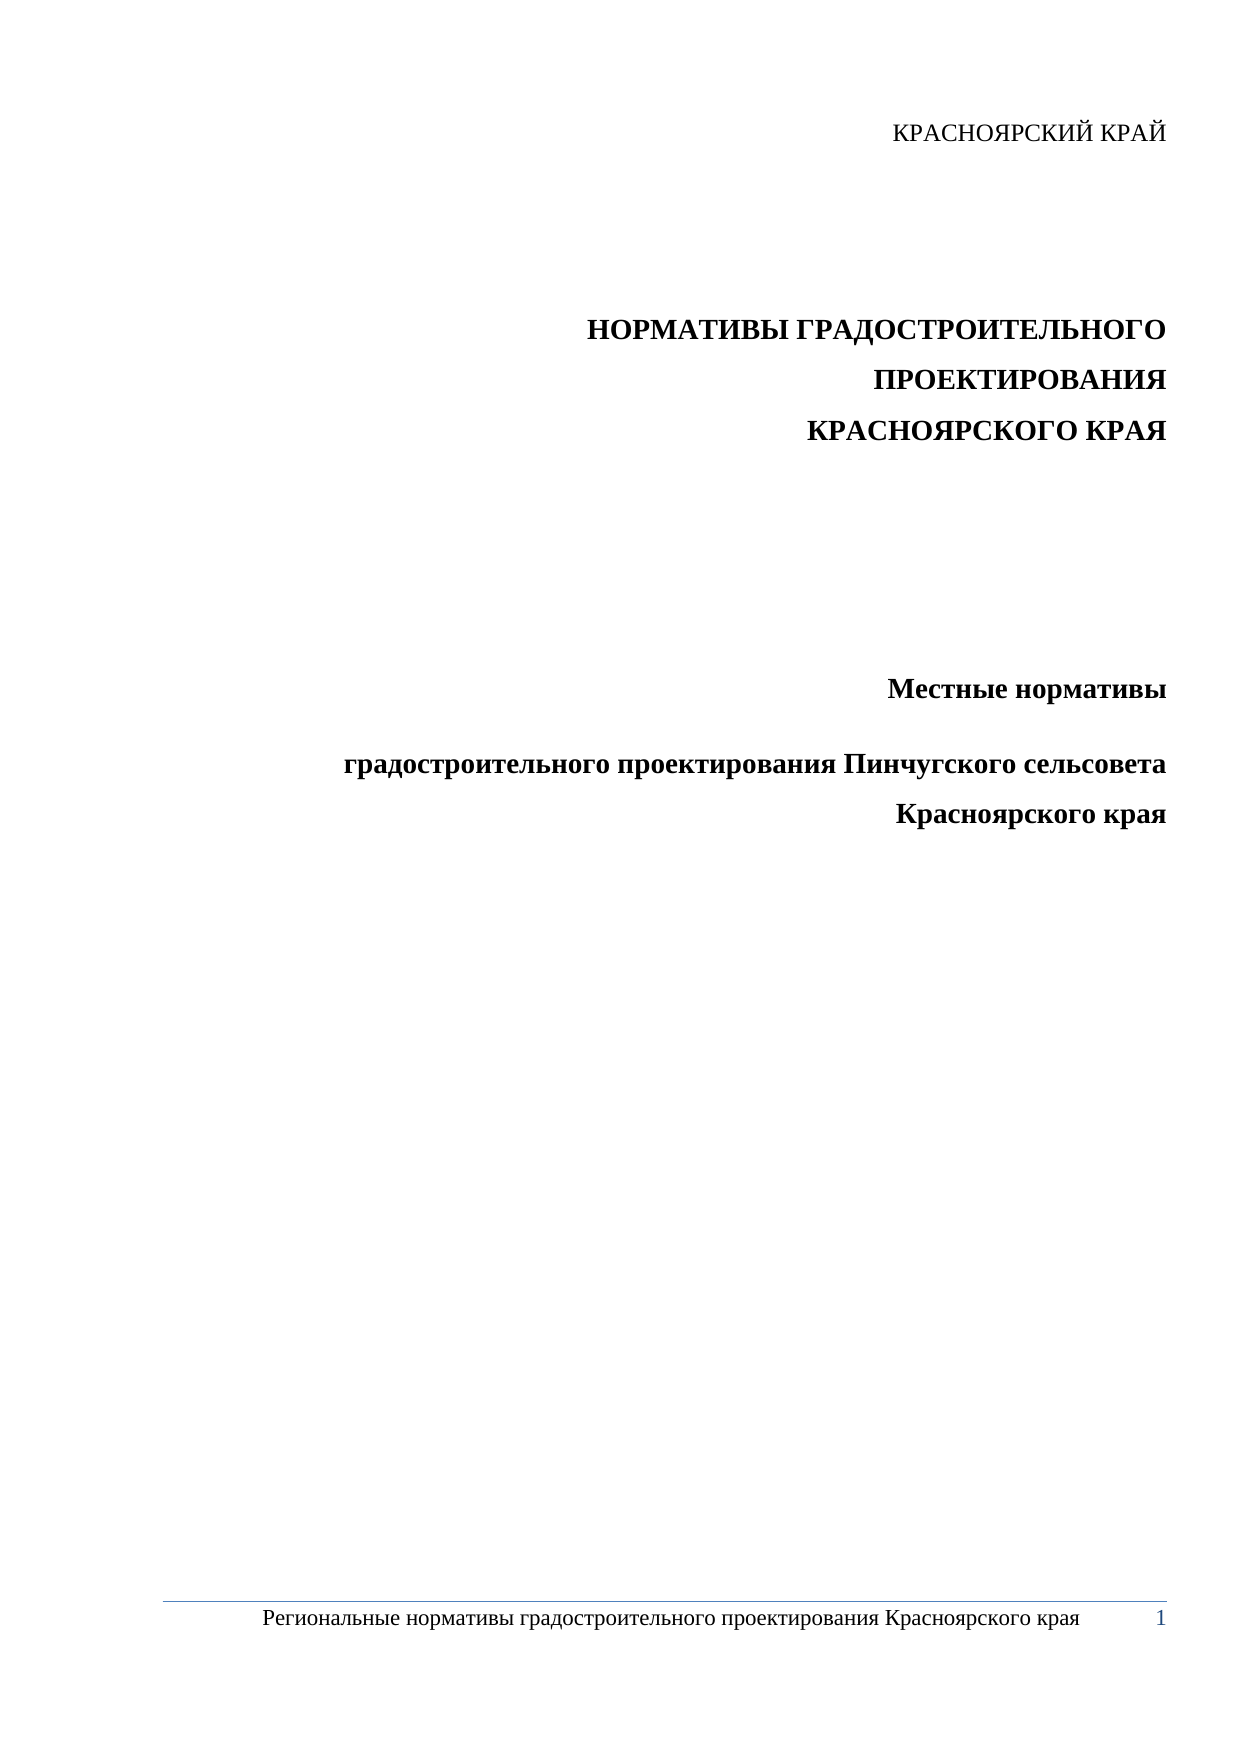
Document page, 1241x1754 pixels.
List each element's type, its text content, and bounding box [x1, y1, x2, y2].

text градостроительного проектирования Пинчугского сельсовета [162, 746, 1167, 779]
text Местные нормативы [162, 672, 1167, 705]
text Красноярский край [500, 118, 1167, 147]
text Красноярского края [500, 413, 1167, 446]
text НОРМАТИВЫ ГРАДОСТРОИТЕЛЬНОГО ПРОЕКТИРОВАНИЯ [500, 312, 1167, 396]
text Красноярского края [162, 796, 1167, 830]
